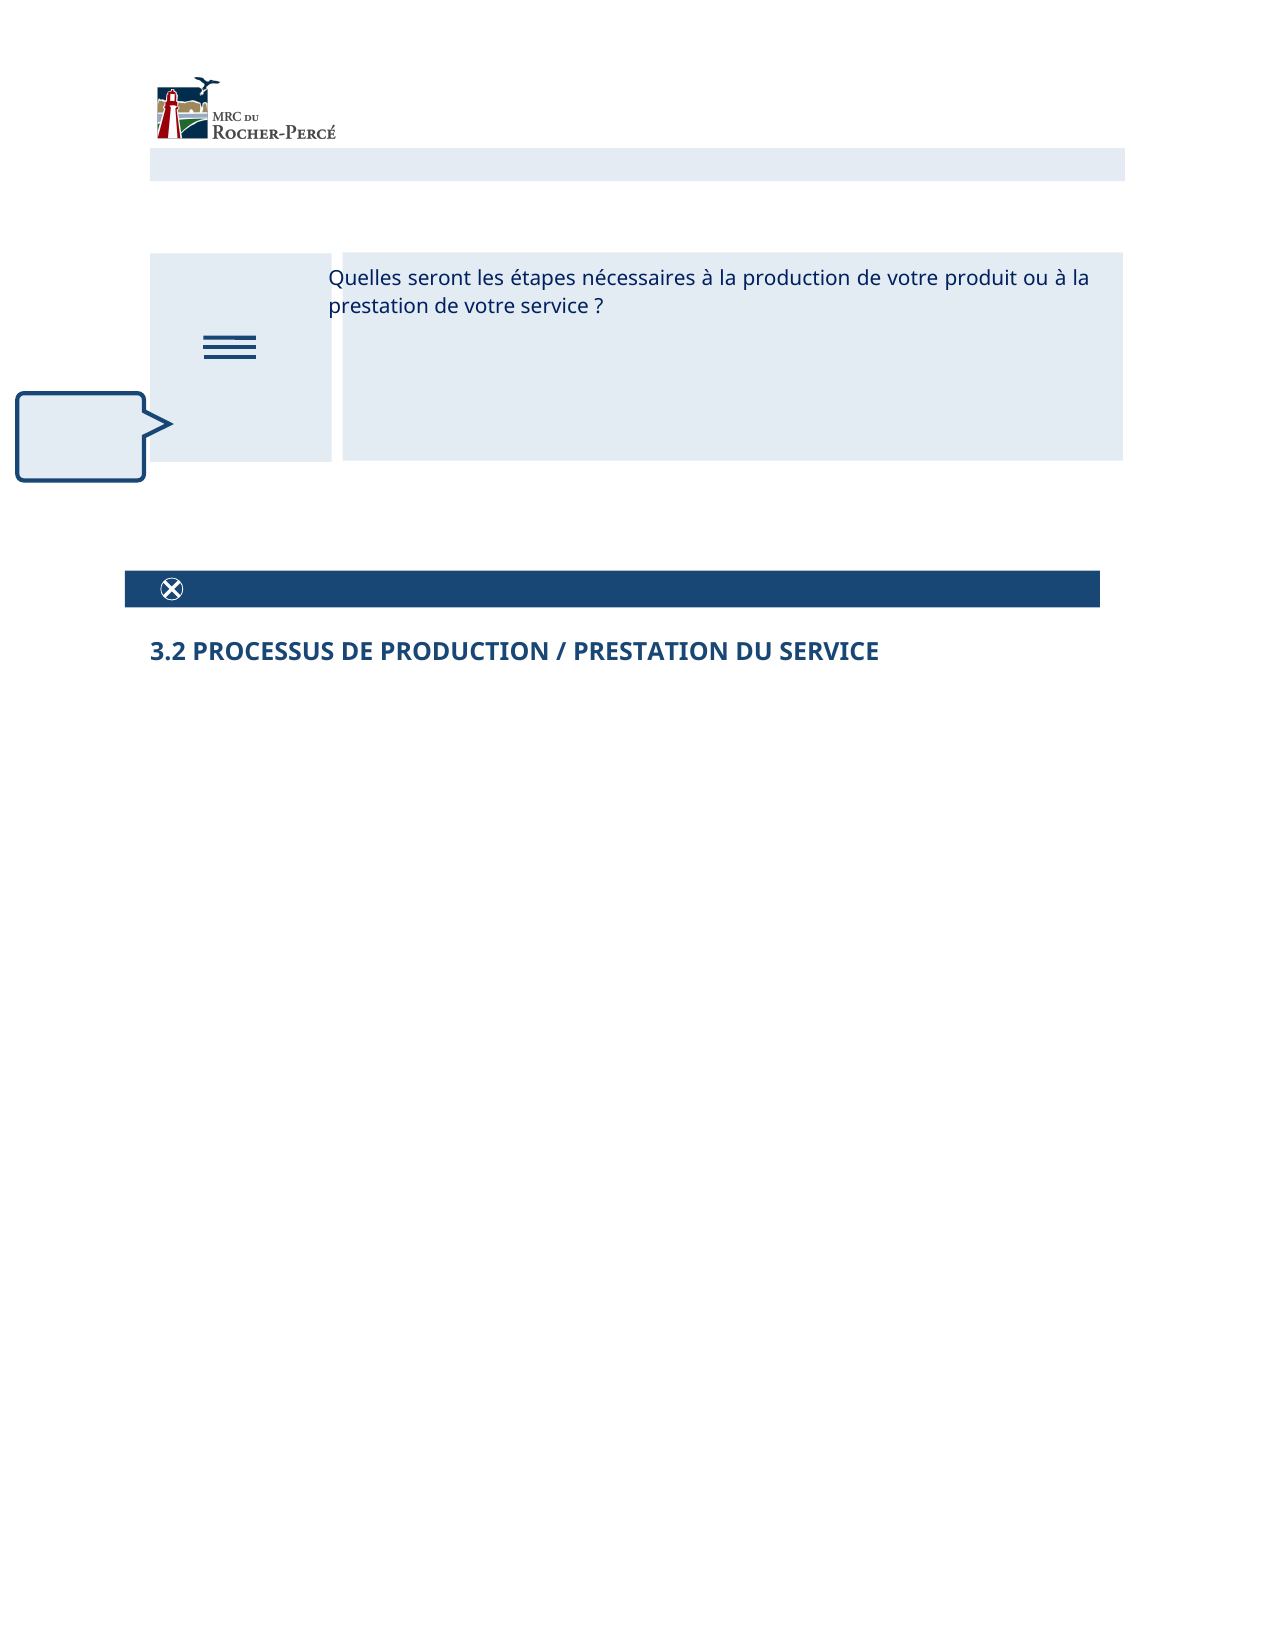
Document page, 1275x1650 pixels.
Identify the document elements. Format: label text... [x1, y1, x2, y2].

picture [150, 75, 339, 143]
text 3.2 PROCESSUS DE PRODUCTION / PRESTATION DU SERVICE [150, 150, 1125, 667]
